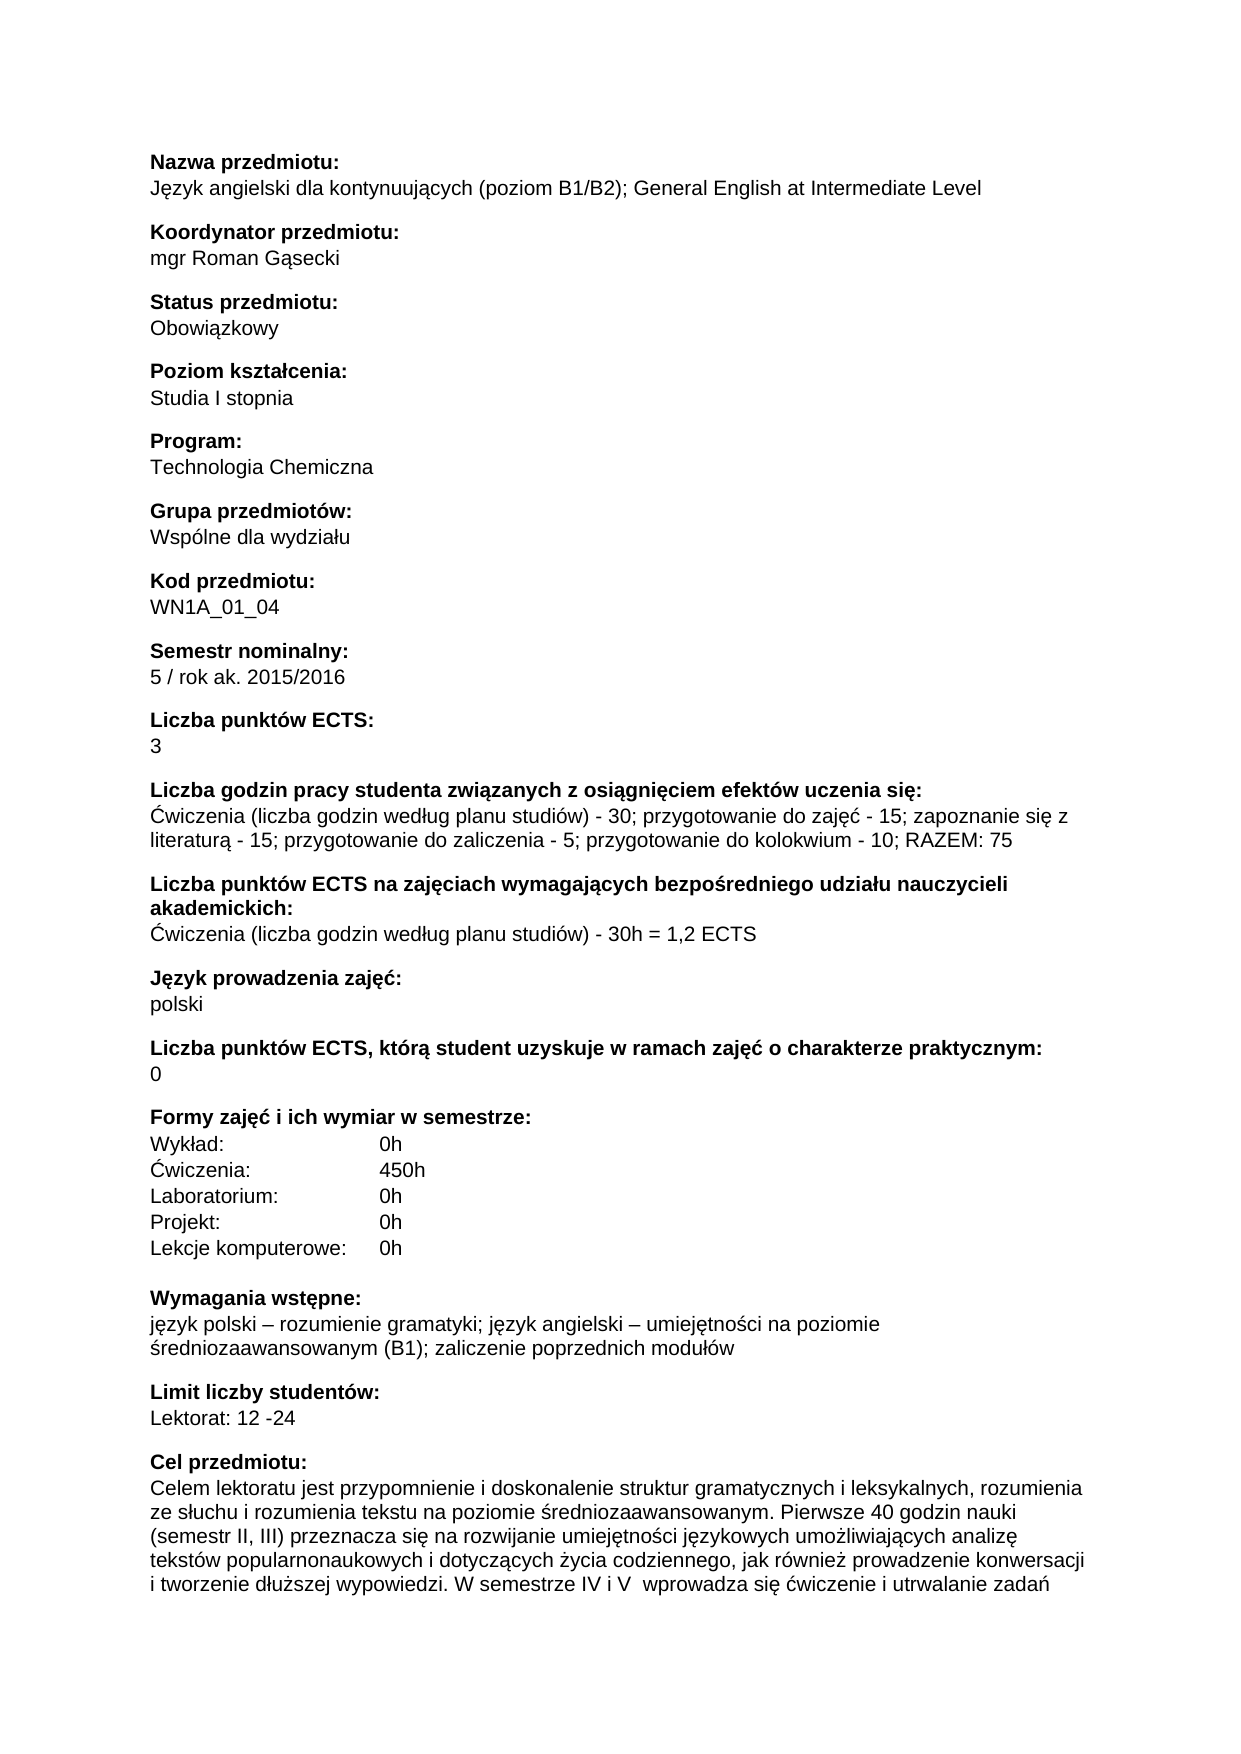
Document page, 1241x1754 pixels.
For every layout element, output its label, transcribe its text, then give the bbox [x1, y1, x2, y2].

table_cell Laboratorium: [140, 1184, 367, 1208]
text 0 [150, 1061, 1090, 1085]
table_cell 450h [369, 1156, 597, 1182]
text Technologia Chemiczna [150, 455, 1090, 479]
text 3 [150, 734, 1090, 758]
text Formy zajęć i ich wymiar w semestrze: [150, 1105, 1090, 1129]
text Nazwa przedmiotu: [150, 150, 1090, 174]
text Grupa przedmiotów: [150, 499, 1090, 523]
text Kod przedmiotu: [150, 569, 1090, 593]
text 5 / rok ak. 2015/2016 [150, 664, 1090, 688]
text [150, 1476, 1090, 1595]
table_cell 0h [369, 1208, 597, 1234]
table_header 0h [369, 1132, 597, 1156]
text Wspólne dla wydziału [150, 525, 1090, 549]
text Lektorat: 12 -24 [150, 1406, 1090, 1430]
text Liczba godzin pracy studenta związanych z osiągnięciem efektów uczenia się: [150, 778, 1090, 802]
text Poziom kształcenia: [150, 359, 1090, 383]
text WN1A_01_04 [150, 595, 1090, 619]
text Program: [150, 429, 1090, 453]
text Ćwiczenia (liczba godzin według planu studiów) - 30h = 1,2 ECTS [150, 922, 1090, 946]
text Język prowadzenia zajęć: [150, 966, 1090, 989]
text Cel przedmiotu: [150, 1449, 1090, 1473]
text Liczba punktów ECTS na zajęciach wymagających bezpośredniego udziału nauczycieli akademickich: [150, 872, 1090, 920]
text Liczba punktów ECTS: [150, 708, 1090, 732]
text Wymagania wstępne: [150, 1286, 1090, 1310]
table_cell Ćwiczenia: [140, 1158, 367, 1182]
text Limit liczby studentów: [150, 1380, 1090, 1404]
text Koordynator przedmiotu: [150, 220, 1090, 244]
table_cell Projekt: [140, 1210, 367, 1234]
text język polski – rozumienie gramatyki; język angielski – umiejętności na poziomie średniozaawansowanym (B1); zaliczenie poprzednich modułów [150, 1312, 1090, 1360]
text Język angielski dla kontynuujących (poziom B1/B2); General English at Intermediate Level [150, 176, 1090, 200]
text mgr Roman Gąsecki [150, 246, 1090, 270]
text Studia I stopnia [150, 385, 1090, 409]
text Obowiązkowy [150, 316, 1090, 339]
table_cell 0h [369, 1182, 597, 1208]
table_cell Lekcje komputerowe: [140, 1236, 367, 1260]
text Semestr nominalny: [150, 638, 1090, 662]
text polski [150, 992, 1090, 1016]
text Status przedmiotu: [150, 289, 1090, 313]
text Ćwiczenia (liczba godzin według planu studiów) - 30; przygotowanie do zajęć - 15; zapoznanie się z literaturą - 15; przygotowanie do zaliczenia - 5; przygotowanie do kolokwium - 10; RAZEM: 75 [150, 804, 1090, 852]
text Liczba punktów ECTS, którą student uzyskuje w ramach zajęć o charakterze praktycznym: [150, 1035, 1090, 1059]
table_header Wykład: [140, 1132, 367, 1156]
table_cell 0h [369, 1234, 597, 1260]
